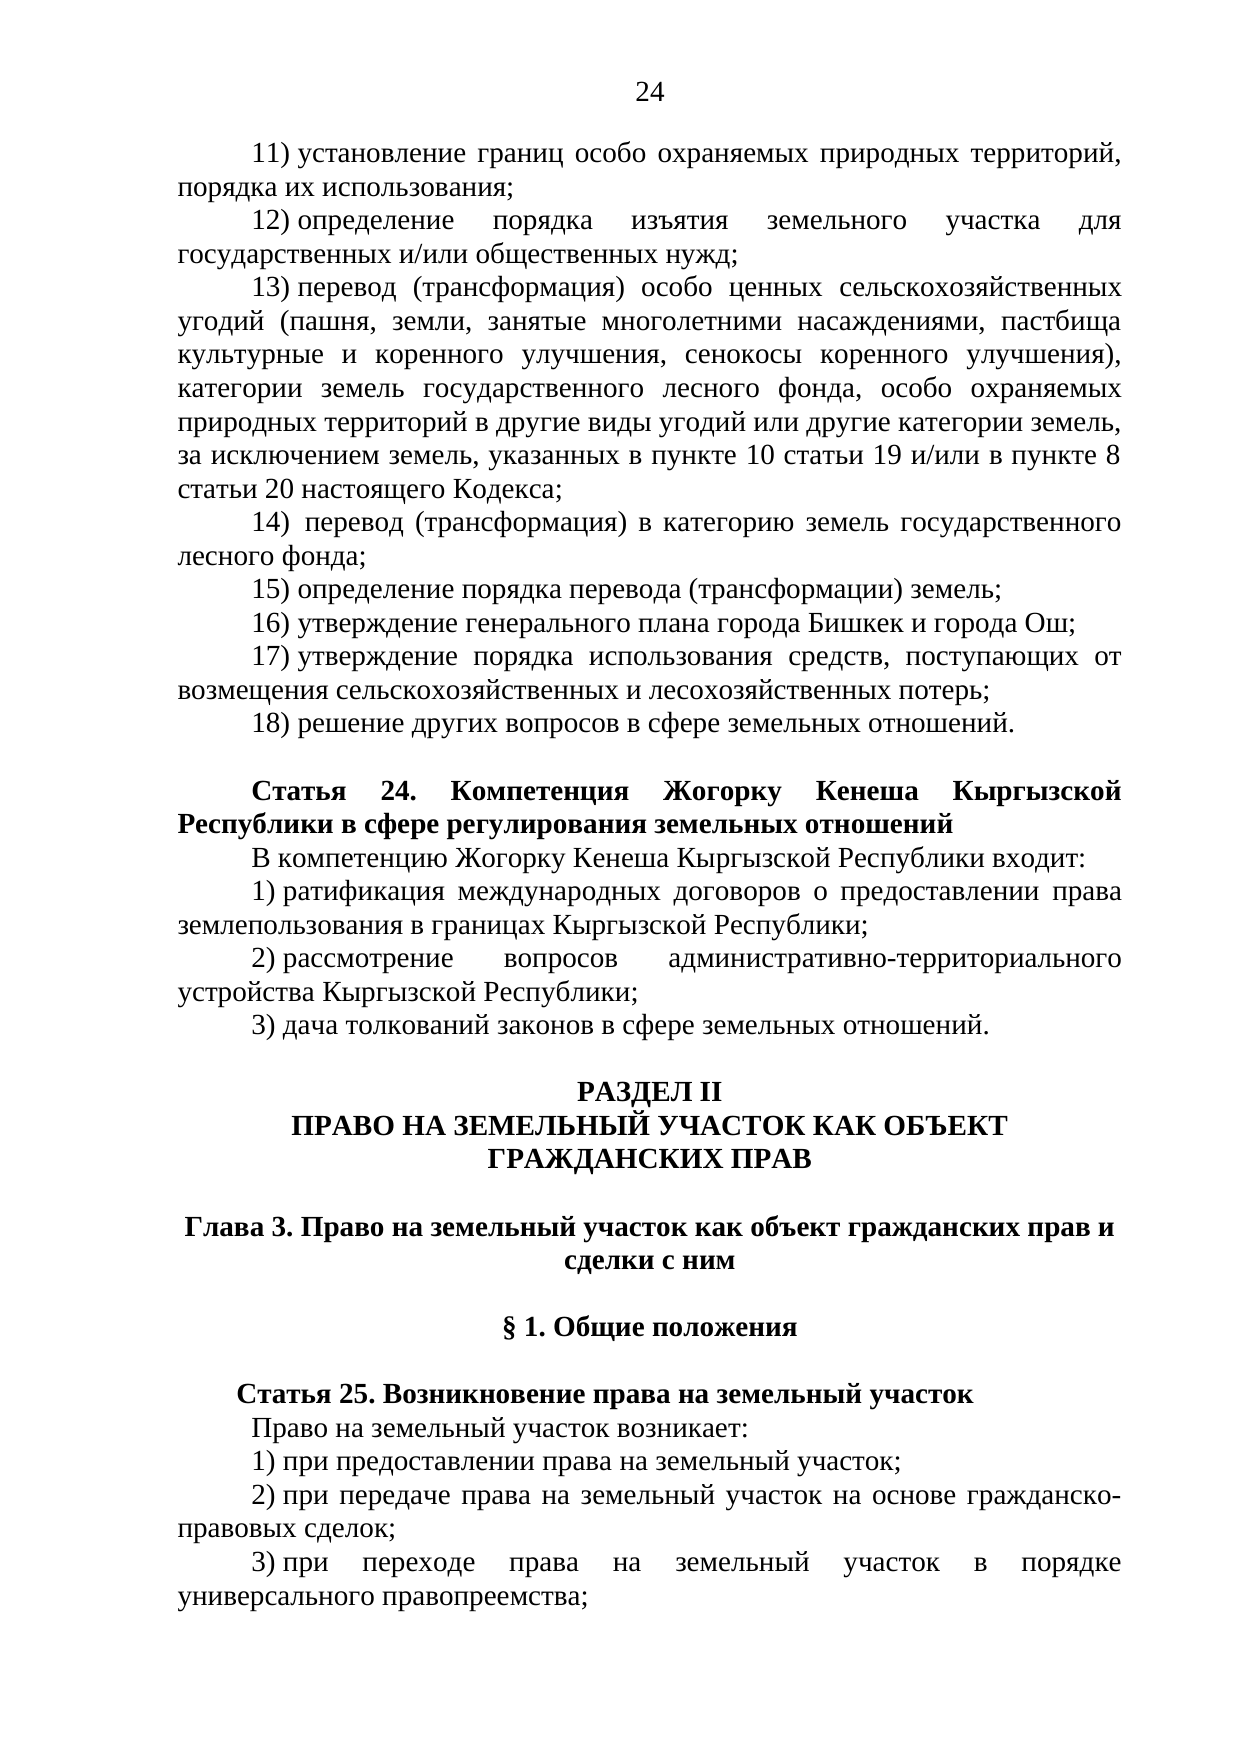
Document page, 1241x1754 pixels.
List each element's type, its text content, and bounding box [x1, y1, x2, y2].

text 15) определение порядка перевода (трансформации) земель; [177, 571, 1122, 605]
text 16) утверждение генерального плана города Бишкек и города Ош; [177, 605, 1122, 638]
text Статья 25. Возникновение права на земельный участок [177, 1376, 1122, 1410]
text 3) при переходе права на земельный участок в порядке универсального правопреемства; [177, 1544, 1122, 1611]
text 18) решение других вопросов в сфере земельных отношений. [177, 706, 1122, 739]
text 3) дача толкований законов в сфере земельных отношений. [177, 1007, 1122, 1041]
text § 1. Общие положения [177, 1309, 1122, 1343]
text 11) установление границ особо охраняемых природных территорий, порядка их использования; [177, 135, 1122, 202]
text 2) рассмотрение вопросов административно-территориального устройства Кыргызской Республики; [177, 940, 1122, 1007]
text 1) ратификация международных договоров о предоставлении права землепользования в границах Кыргызской Республики; [177, 873, 1122, 940]
text 12) определение порядка изъятия земельного участка для государственных и/или общественных нужд; [177, 202, 1122, 269]
text Статья 24. Компетенция Жогорку Кенеша Кыргызской Республики в сфере регулирования земельных отношений [177, 773, 1122, 840]
text Право на земельный участок возникает: [177, 1410, 1122, 1443]
text 14) перевод (трансформация) в категорию земель государственного лесного фонда; [177, 504, 1122, 571]
text Глава 3. Право на земельный участок как объект гражданских прав и сделки с ним [177, 1209, 1122, 1276]
text 1) при предоставлении права на земельный участок; [177, 1443, 1122, 1477]
text 13) перевод (трансформация) особо ценных сельскохозяйственных угодий (пашня, земли, занятые многолетними насаждениями, пастбища культурные и коренного улучшения, сенокосы коренного улучшения), категории земель государственного лесного фонда, особо охраняемых природных территорий в другие виды угодий или другие категории земель, за исключением земель, указанных в пункте 10 статьи 19 и/или в пункте 8 статьи 20 настоящего Кодекса; [177, 269, 1122, 504]
text 2) при передаче права на земельный участок на основе гражданско-правовых сделок; [177, 1477, 1122, 1544]
text ПРАВО НА ЗЕМЕЛЬНЫЙ УЧАСТОК КАК ОБЪЕКТ ГРАЖДАНСКИХ ПРАВ [177, 1108, 1122, 1175]
text В компетенцию Жогорку Кенеша Кыргызской Республики входит: [177, 840, 1122, 873]
text РАЗДЕЛ II [177, 1074, 1122, 1108]
text 17) утверждение порядка использования средств, поступающих от возмещения сельскохозяйственных и лесохозяйственных потерь; [177, 638, 1122, 706]
